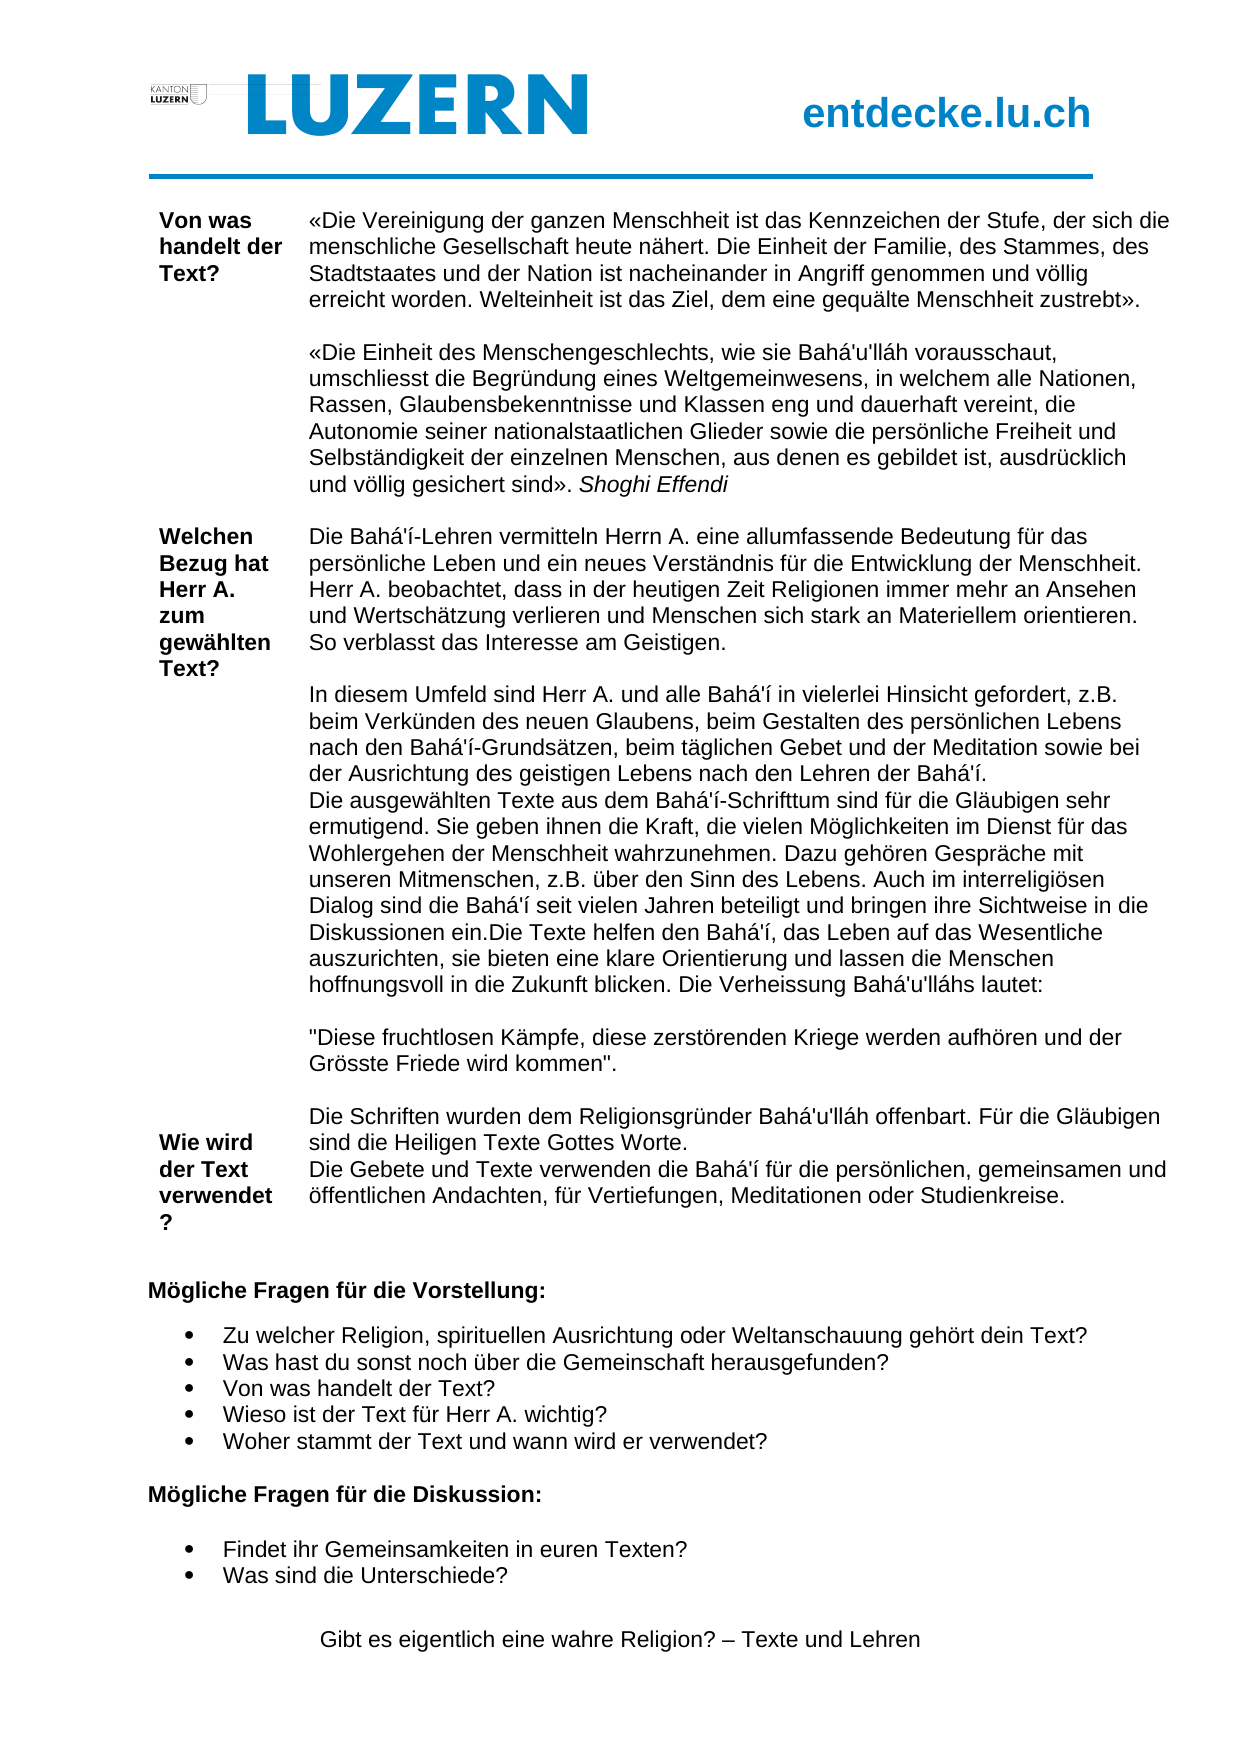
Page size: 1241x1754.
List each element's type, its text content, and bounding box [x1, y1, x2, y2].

table_header Von was handelt der Text? [148, 207, 297, 497]
table_header «Die Vereinigung der ganzen Menschheit ist das Kennzeichen der Stufe, der sich die menschliche Gesellschaft heute nähert. Die Einheit der Familie, des Stammes, des Stadtstaates und der Nation ist nacheinander in Angriff genommen und völlig erreicht worden. Welteinheit ist das Ziel, dem eine gequälte Menschheit zustrebt». «Die Einheit des Menschengeschlechts, wie sie Bahá'u'lláh vorausschaut, umschliesst die Begründung eines Weltgemeinwesens, in welchem alle Nationen, Rassen, Glaubensbekenntnisse und Klassen eng und dauerhaft vereint, die Autonomie seiner nationalstaatlichen Glieder sowie die persönliche Freiheit und Selbständigkeit der einzelnen Menschen, aus denen es gebildet ist, ausdrücklich und völlig gesichert sind». Shoghi Effendi [298, 207, 1181, 497]
table_cell Die Schriften wurden dem Religionsgründer Bahá'u'lláh offenbart. Für die Gläubigen sind die Heiligen Texte Gottes Worte. Die Gebete und Texte verwenden die Bahá'í für die persönlichen, gemeinsamen und öffentlichen Andachten, für Vertiefungen, Meditationen oder Studienkreise. [298, 1103, 1181, 1235]
list Woher stammt der Text und wann wird er verwendet? [185, 1428, 1093, 1454]
list Was hast du sonst noch über die Gemeinschaft herausgefunden? [185, 1349, 1093, 1375]
list Von was handelt der Text? [185, 1375, 1093, 1401]
table_cell Die Bahá'í-Lehren vermitteln Herrn A. eine allumfassende Bedeutung für das persönliche Leben und ein neues Verständnis für die Entwicklung der Menschheit. Herr A. beobachtet, dass in der heutigen Zeit Religionen immer mehr an Ansehen und Wertschätzung verlieren und Menschen sich stark an Materiellem orientieren. So verblasst das Interesse am Geistigen. In diesem Umfeld sind Herr A. und alle Bahá'í in vielerlei Hinsicht gefordert, z.B. beim Verkünden des neuen Glaubens, beim Gestalten des persönlichen Lebens nach den Bahá'í-Grundsätzen, beim täglichen Gebet und der Meditation sowie bei der Ausrichtung des geistigen Lebens nach den Lehren der Bahá'í. Die ausgewählten Texte aus dem Bahá'í-Schrifttum sind für die Gläubigen sehr ermutigend. Sie geben ihnen die Kraft, die vielen Möglichkeiten im Dienst für das Wohlergehen der Menschheit wahrzunehmen. Dazu gehören Gespräche mit unseren Mitmenschen, z.B. über den Sinn des Lebens. Auch im interreligiösen Dialog sind die Bahá'í seit vielen Jahren beteiligt und bringen ihre Sichtweise in die Diskussionen ein.Die Texte helfen den Bahá'í, das Leben auf das Wesentliche auszurichten, sie bieten eine klare Orientierung und lassen die Menschen hoffnungsvoll in die Zukunft blicken. Die Verheissung Bahá'u'lláhs lautet: "Diese fruchtlosen Kämpfe, diese zerstörenden Kriege werden aufhören und der Grösste Friede wird kommen". [298, 497, 1181, 1103]
list Wieso ist der Text für Herr A. wichtig? [185, 1401, 1093, 1428]
table_cell Wie wird der Text verwendet? [148, 1103, 297, 1235]
list Findet ihr Gemeinsamkeiten in euren Texten? [185, 1536, 1093, 1562]
text Mögliche Fragen für die Diskussion: [148, 1481, 1093, 1507]
picture [149, 73, 588, 137]
list Was sind die Unterschiede? [185, 1562, 1093, 1588]
text Mögliche Fragen für die Vorstellung: [148, 1277, 1093, 1304]
table_cell Welchen Bezug hat Herr A. zum gewählten Text? [148, 497, 297, 1103]
list Zu welcher Religion, spirituellen Ausrichtung oder Weltanschauung gehört dein Text? [185, 1322, 1093, 1349]
